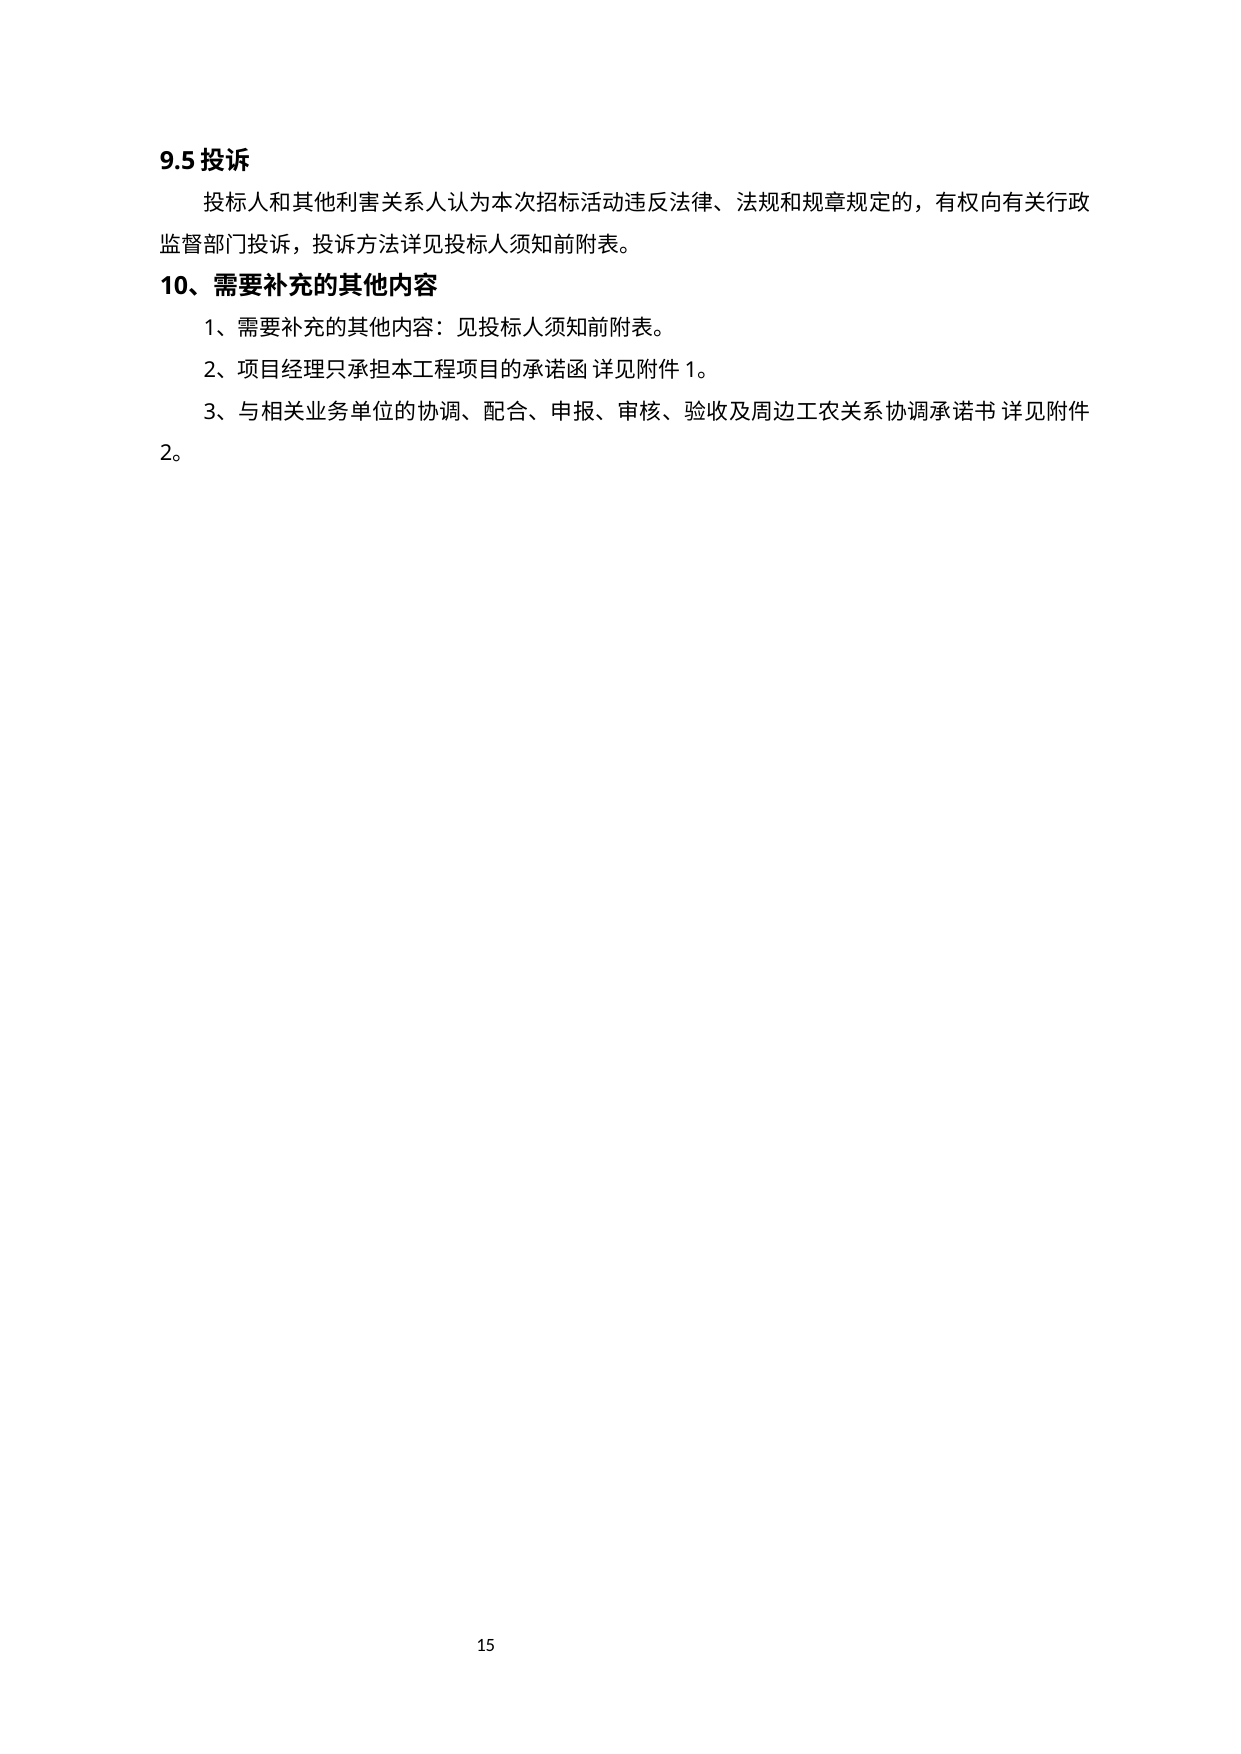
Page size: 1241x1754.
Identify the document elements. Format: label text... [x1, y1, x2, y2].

subtitle 10、需要补充的其他内容 [159, 261, 1093, 302]
text 1、需要补充的其他内容：见投标人须知前附表。 [159, 302, 1093, 344]
text 投标人和其他利害关系人认为本次招标活动违反法律、法规和规章规定的，有权向有关行政监督部门投诉，投诉方法详见投标人须知前附表。 [159, 177, 1093, 261]
text 2、项目经理只承担本工程项目的承诺函 详见附件1。 [159, 344, 1093, 386]
subtitle 9.5投诉 [159, 136, 1093, 177]
text 3、与相关业务单位的协调、配合、申报、审核、验收及周边工农关系协调承诺书 详见附件2。 [159, 386, 1093, 469]
